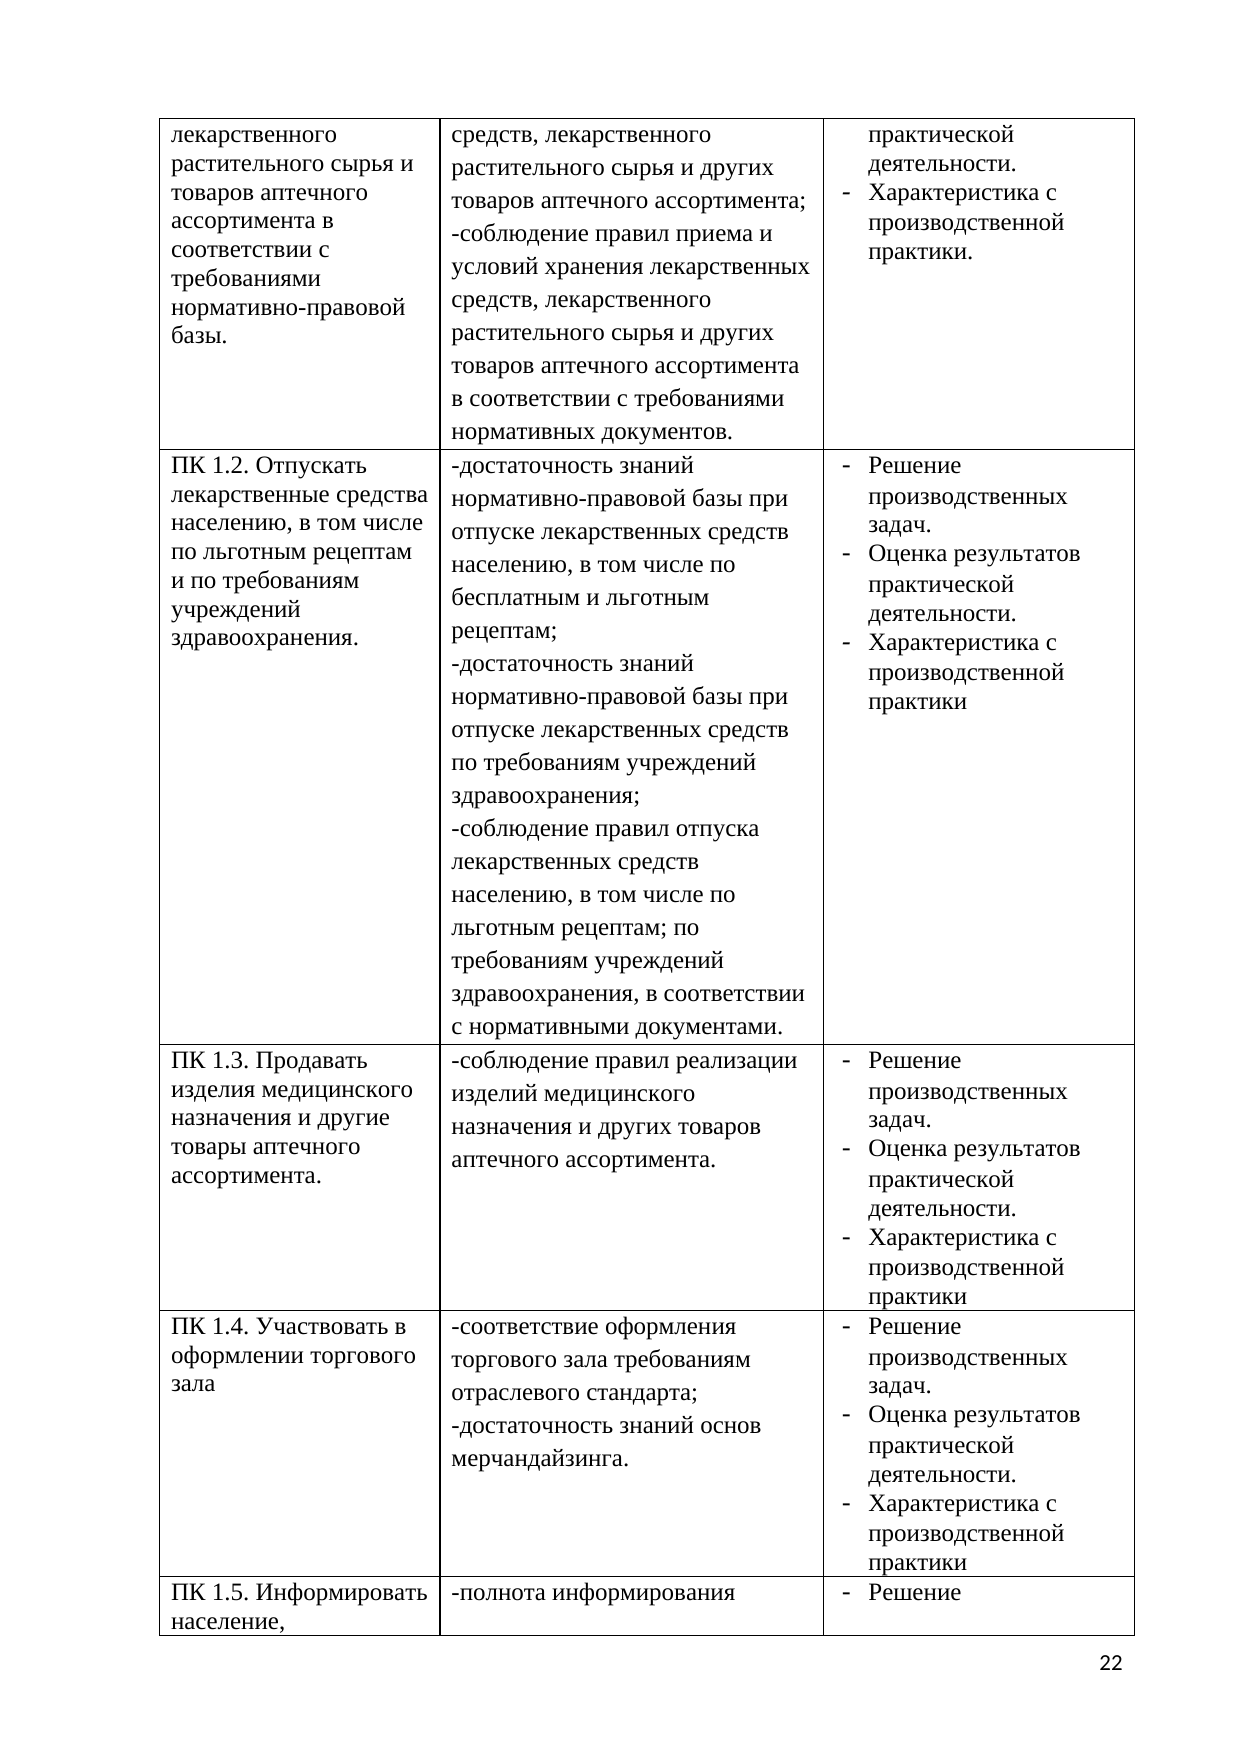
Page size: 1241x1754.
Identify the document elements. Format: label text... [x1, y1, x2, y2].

table_cell ПК 1.4. Участвовать в оформлении торгового зала [160, 1311, 439, 1576]
table_cell Решение производственных задач. Оценка результатов практической деятельности. Характеристика с производственной практики [824, 450, 1134, 1044]
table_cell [824, 1577, 1134, 1634]
table_cell Решение производственных задач. Оценка результатов практической деятельности. Характеристика с производственной практики [824, 1045, 1134, 1310]
table_cell Решение производственных задач. Оценка результатов практической деятельности. Характеристика с производственной практики [824, 1311, 1134, 1576]
table_cell -соответствие оформления торгового зала требованиям отраслевого стандарта; -достаточность знаний основ мерчандайзинга. [441, 1311, 823, 1576]
table_cell -соблюдение правил реализации изделий медицинского назначения и других товаров аптечного ассортимента. [441, 1045, 823, 1310]
table_cell ПК 1.3. Продавать изделия медицинского назначения и другие товары аптечного ассортимента. [160, 1045, 439, 1310]
table_cell -достаточность знаний нормативно-правовой базы при отпуске лекарственных средств населению, в том числе по бесплатным и льготным рецептам; -достаточность знаний нормативно-правовой базы при отпуске лекарственных средств по требованиям учреждений здравоохранения; -соблюдение правил отпуска лекарственных средств населению, в том числе по льготным рецептам; по требованиям учреждений здравоохранения, в соответствии с нормативными документами. [441, 450, 823, 1044]
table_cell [441, 1577, 823, 1634]
table_cell ПК 1.2. Отпускать лекарственные средства населению, в том числе по льготным рецептам и по требованиям учреждений здравоохранения. [160, 450, 439, 1044]
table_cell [441, 119, 823, 449]
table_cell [160, 119, 439, 449]
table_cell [824, 119, 1134, 449]
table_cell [160, 1577, 439, 1634]
